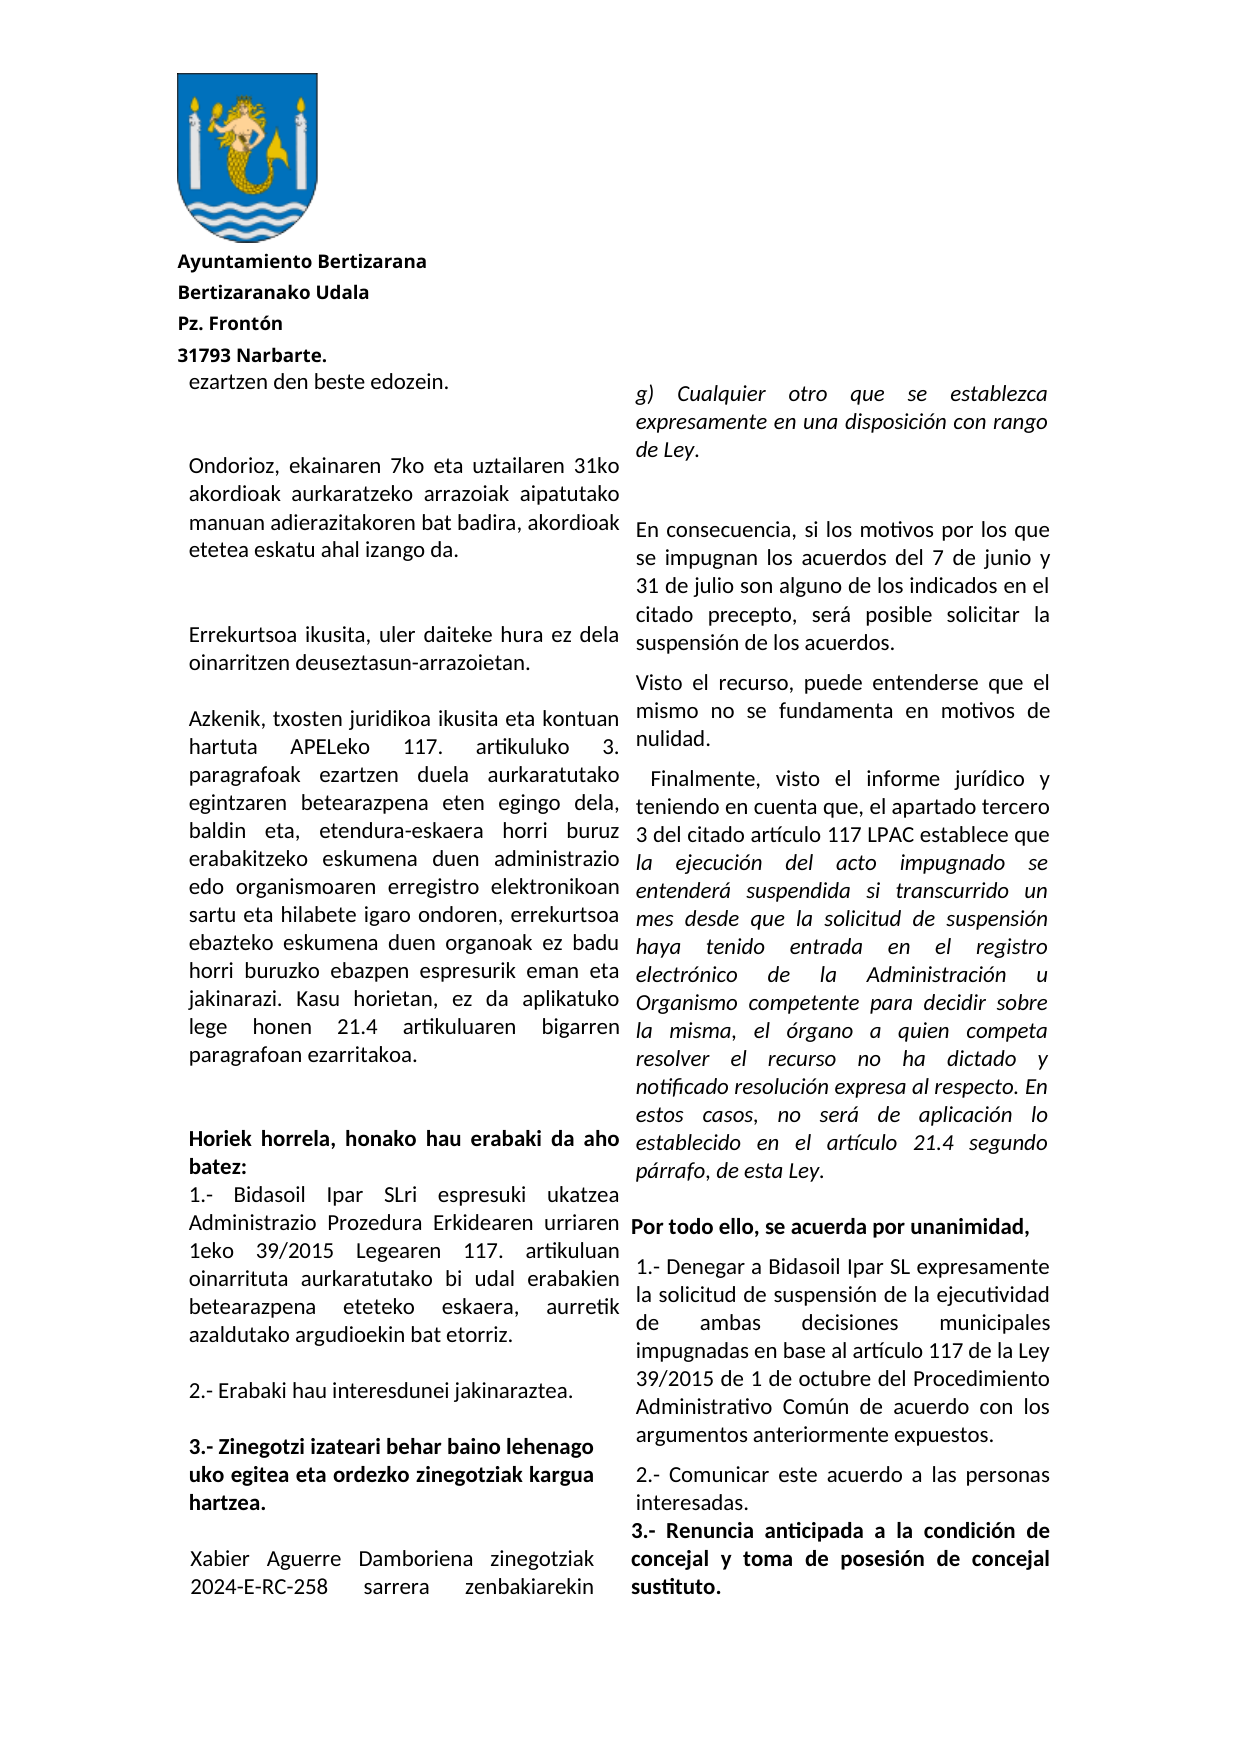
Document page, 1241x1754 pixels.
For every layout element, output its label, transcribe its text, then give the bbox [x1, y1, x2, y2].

picture [177, 73, 318, 243]
